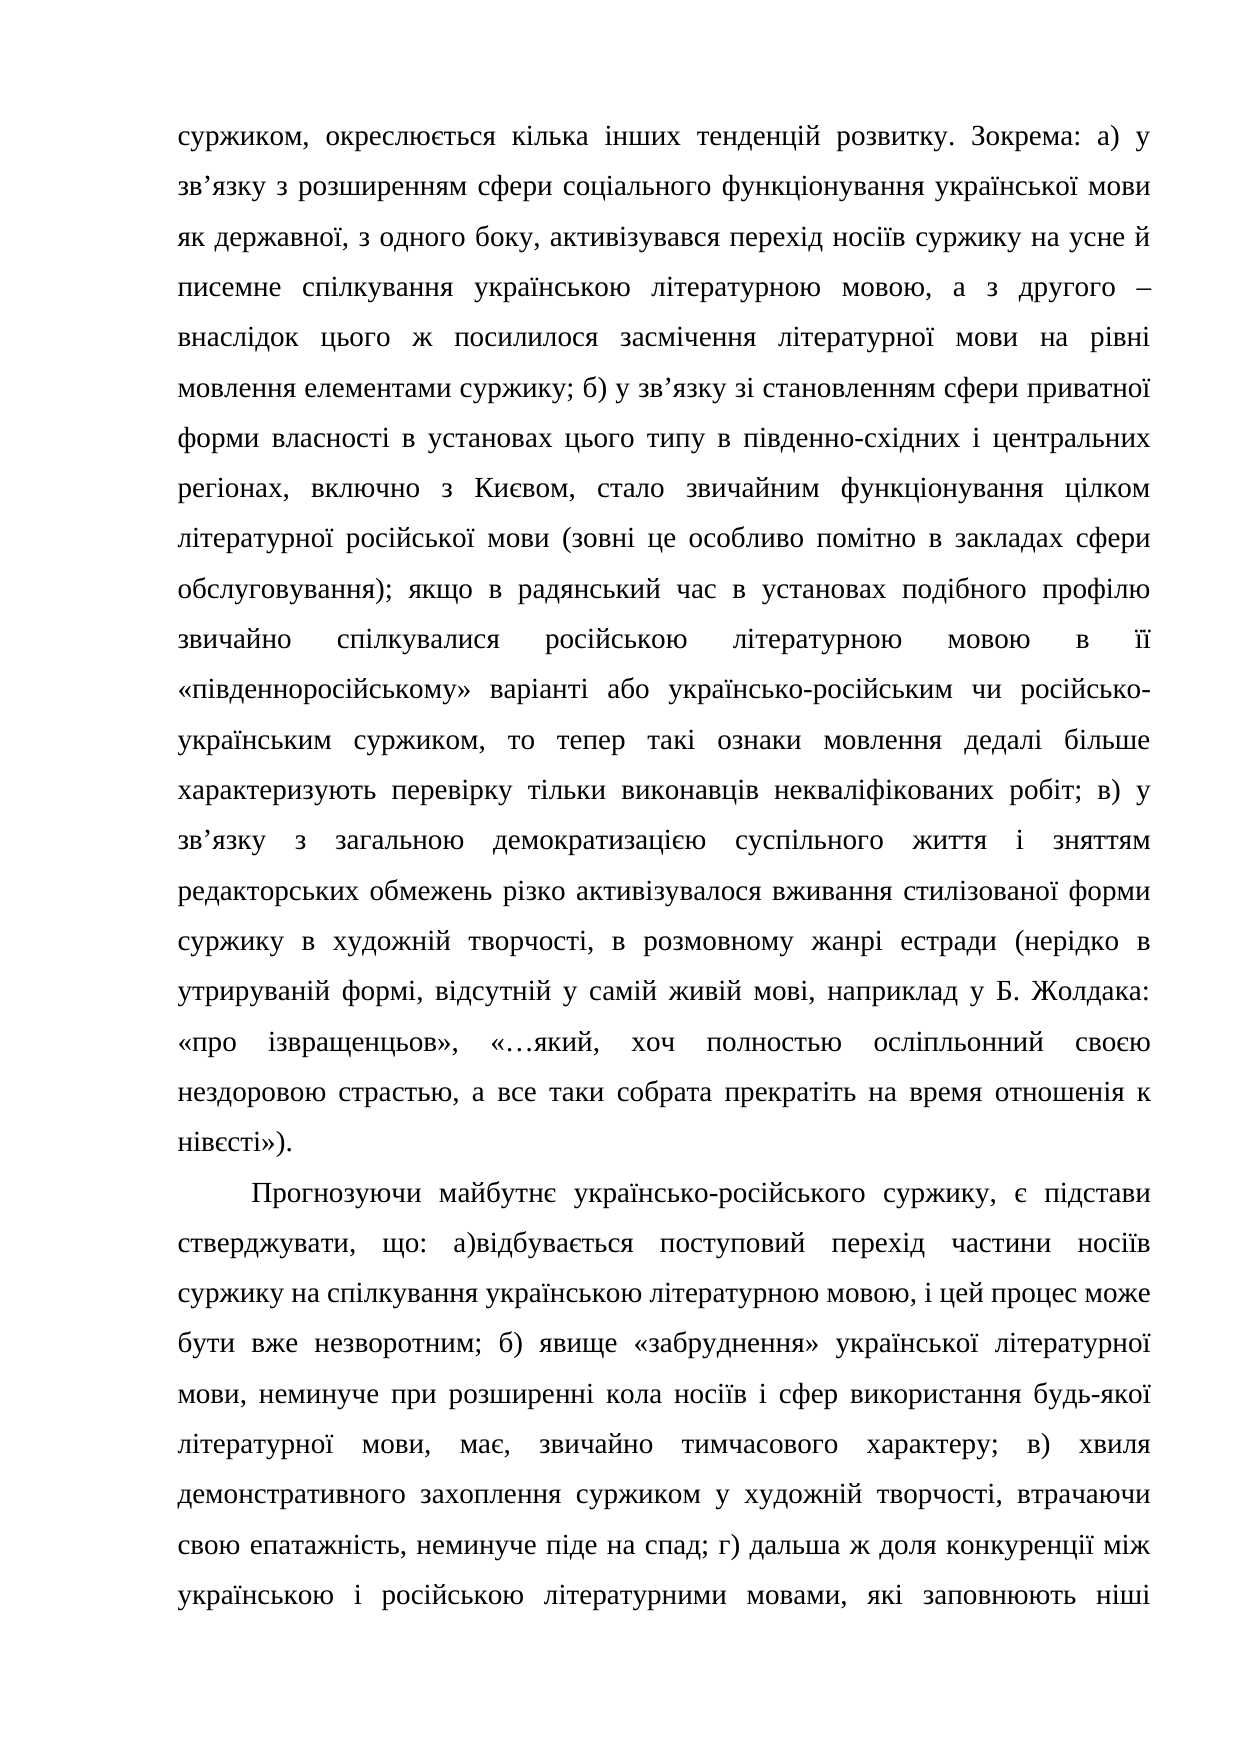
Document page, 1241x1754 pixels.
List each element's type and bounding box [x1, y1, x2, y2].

text [177, 118, 1152, 1158]
text [177, 1175, 1152, 1611]
